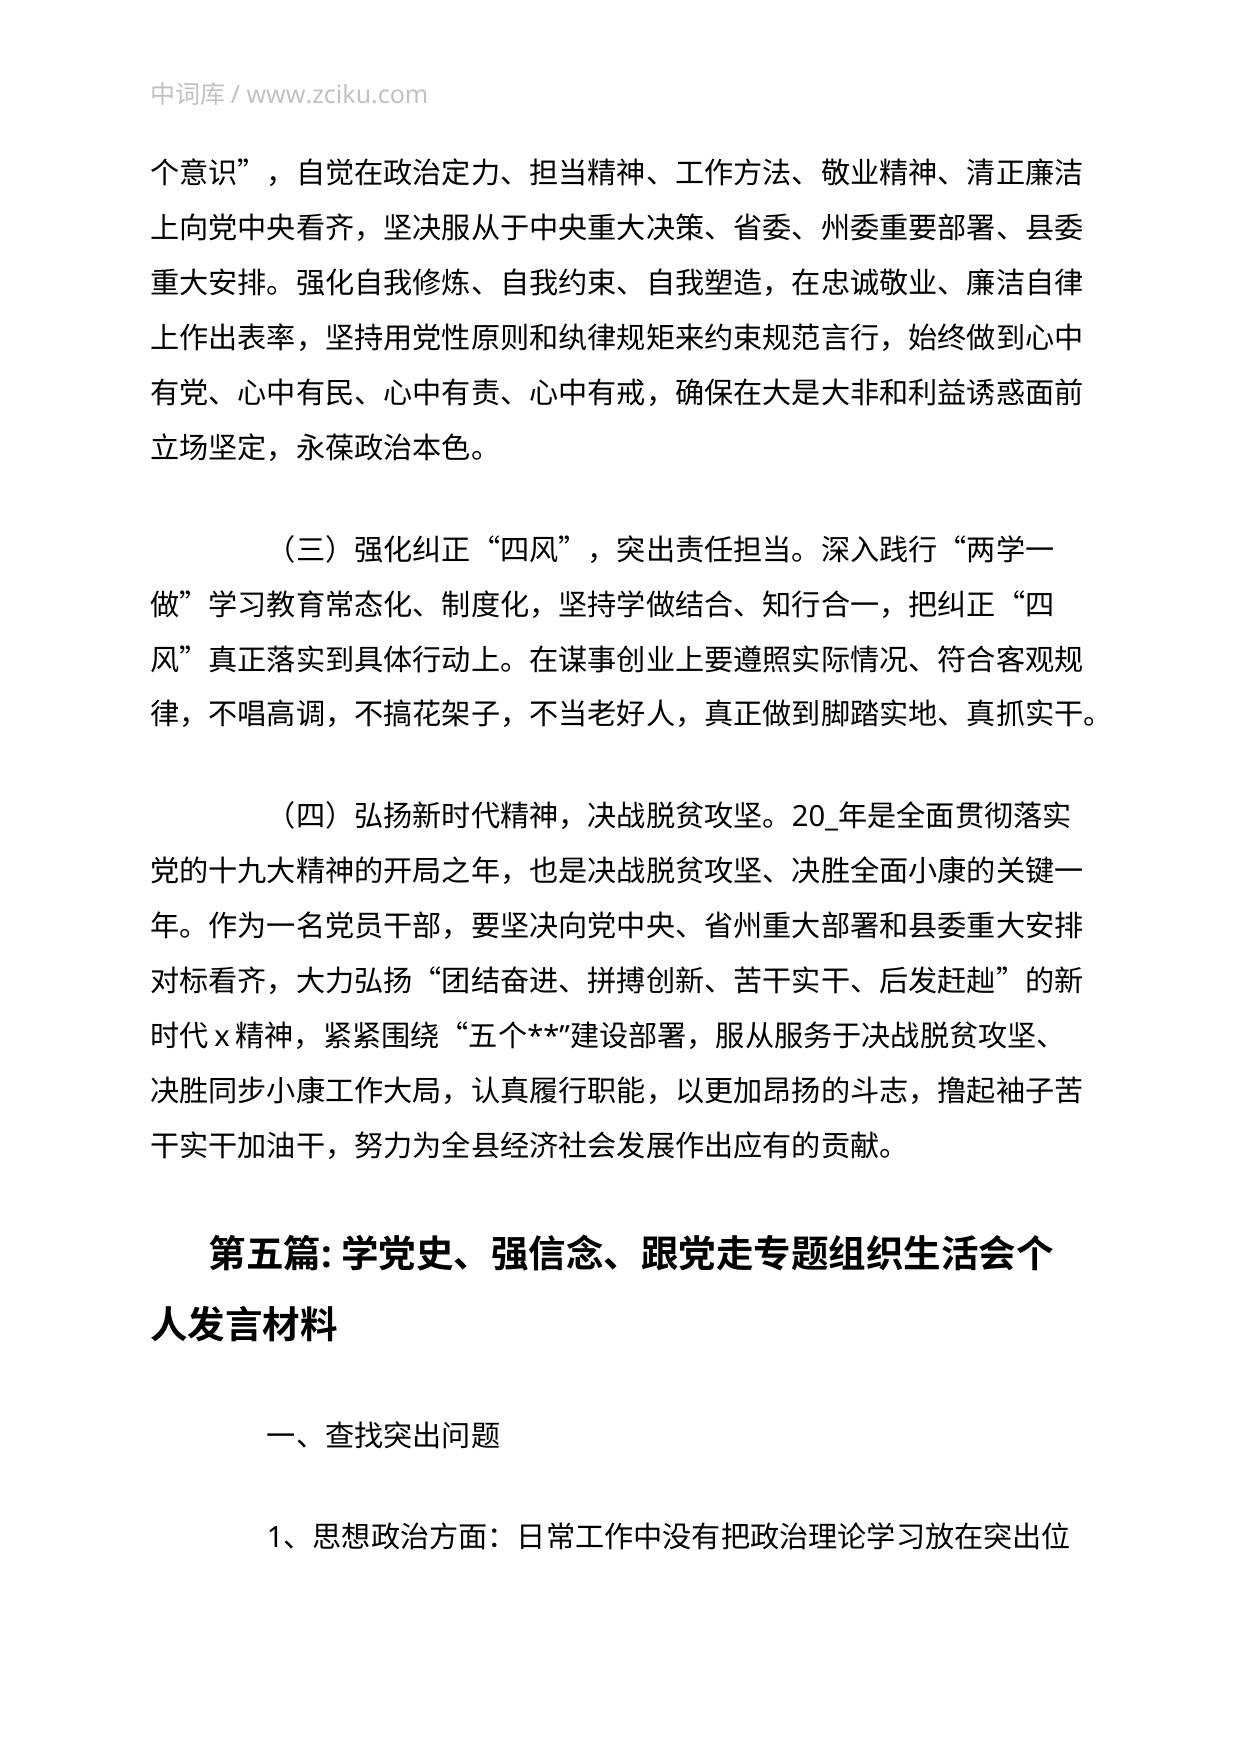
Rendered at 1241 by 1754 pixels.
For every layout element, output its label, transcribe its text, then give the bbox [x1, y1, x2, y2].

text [150, 1514, 1090, 1556]
text 一、查找突出问题 [150, 1412, 1090, 1454]
text （四）弘扬新时代精神，决战脱贫攻坚。20_年是全面贯彻落实党的十九大精神的开局之年，也是决战脱贫攻坚、决胜全面小康的关键一年。作为一名党员干部，要坚决向党中央、省州重大部署和县委重大安排对标看齐，大力弘扬“团结奋进、拼搏创新、苦干实干、后发赶赸”的新时代x精神，紧紧围绕“五个**”建设部署，服从服务于决战脱贫攻坚、决胜同步小康工作大局，认真履行职能，以更加昂扬的斗志，撸起袖子苦干实干加油干，努力为全县经济社会发展作出应有的贡献。 [150, 793, 1090, 1164]
text （三）强化纠正“四风”，突出责任担当。深入践行“两学一做”学习教育常态化、制度化，坚持学做结合、知行合一，把纠正“四风”真正落实到具体行动上。在谋事创业上要遵照实际情况、符合客观规律，不唱高调，不搞花架子，不当老好人，真正做到脚踏实地、真抓实干。 [150, 526, 1090, 733]
text 第五篇: 学党史、强信念、跟党走专题组织生活会个人发言材料 [150, 1224, 1090, 1349]
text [150, 150, 1090, 467]
